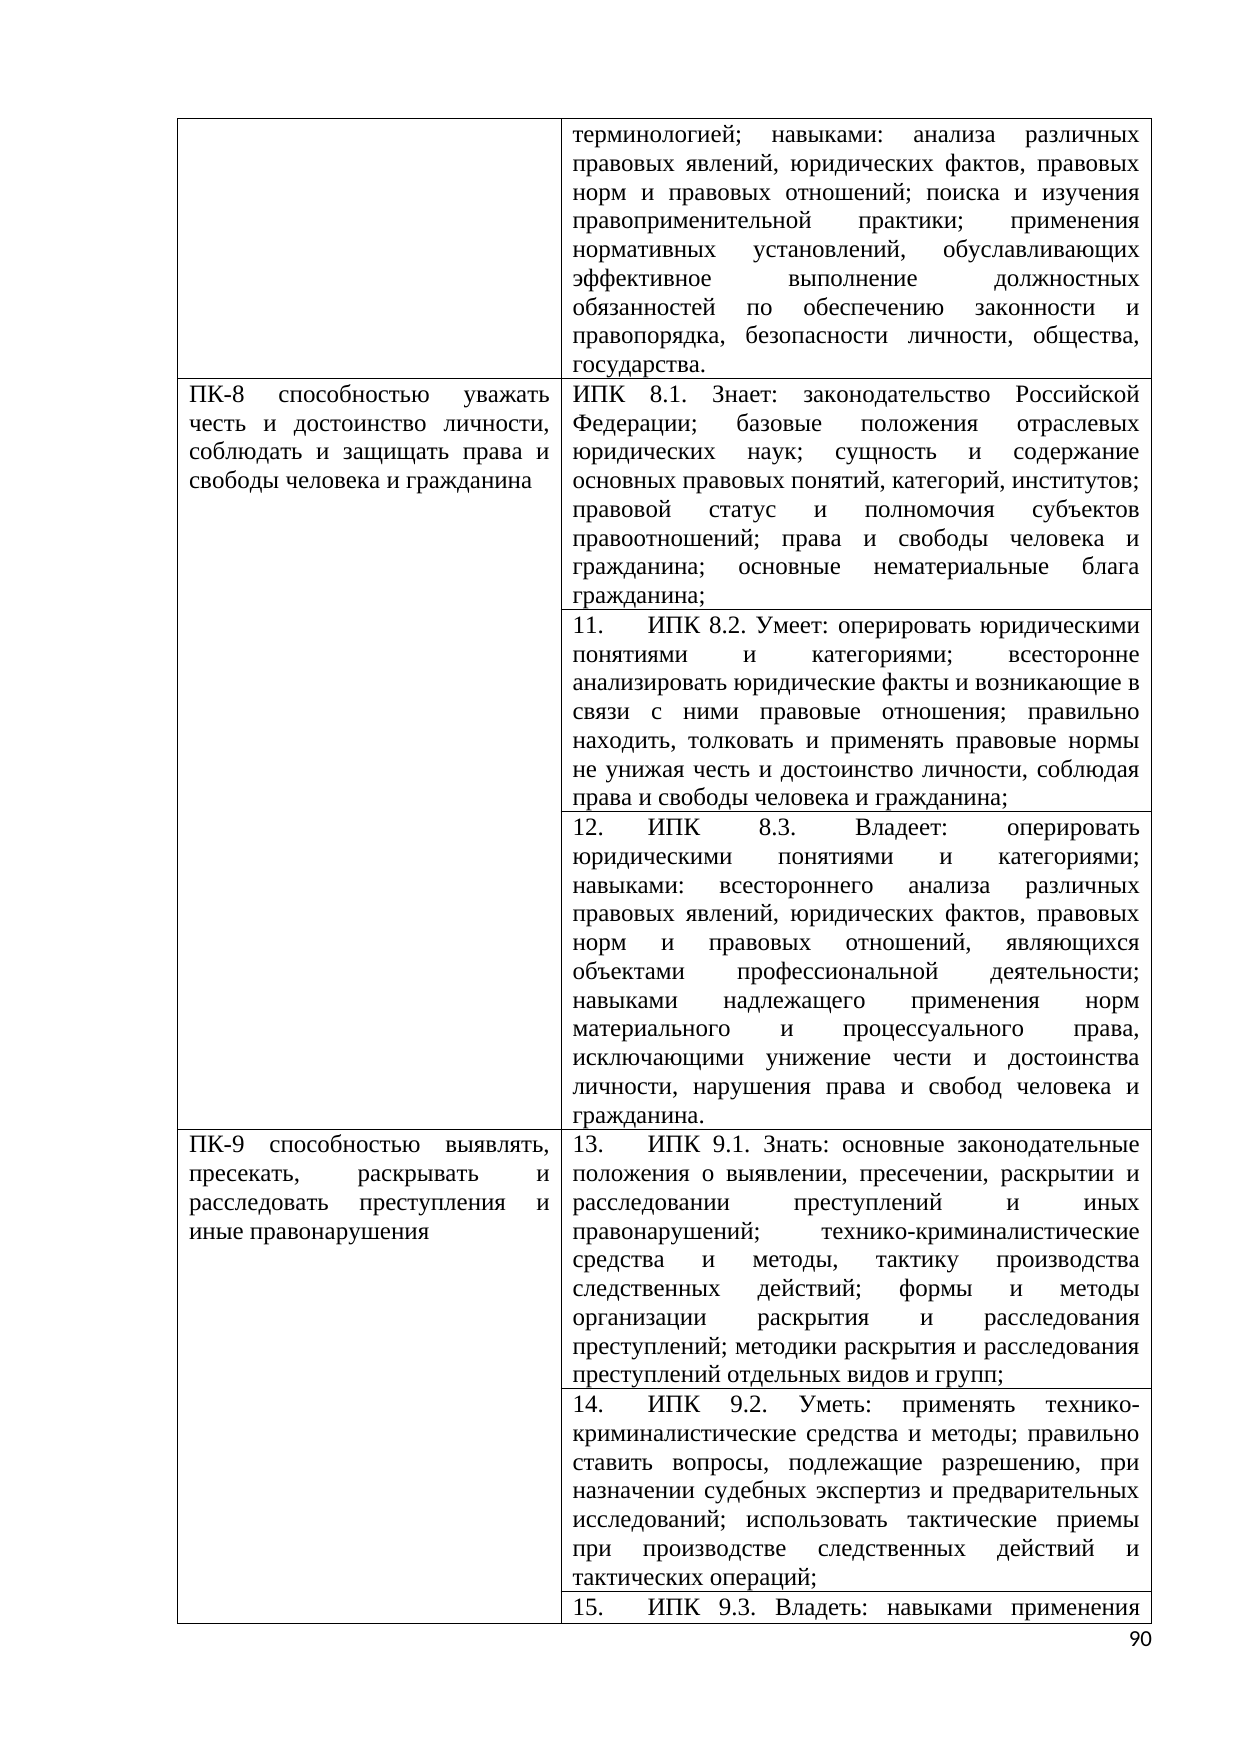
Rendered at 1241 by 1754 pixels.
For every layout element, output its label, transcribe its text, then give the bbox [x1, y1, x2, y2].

table_cell ИПК 8.2. Умеет: оперировать юридическими понятиями и категориями; всесторонне анализировать юридические факты и возникающие в связи с ними правовые отношения; правильно находить, толковать и применять правовые нормы не унижая честь и достоинство личности, соблюдая права и свободы человека и гражданина; [562, 610, 1151, 811]
table_cell ИПК 8.3. Владеет: оперировать юридическими понятиями и категориями; навыками: всестороннего анализа различных правовых явлений, юридических фактов, правовых норм и правовых отношений, являющихся объектами профессиональной деятельности; навыками надлежащего применения норм материального и процессуального права, исключающими унижение чести и достоинства личности, нарушения права и свобод человека и гражданина. [562, 812, 1151, 1128]
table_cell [562, 1592, 1151, 1623]
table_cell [562, 119, 1151, 378]
table_cell ИПК 9.2. Уметь: применять технико- криминалистические средства и методы; правильно ставить вопросы, подлежащие разрешению, при назначении судебных экспертиз и предварительных исследований; использовать тактические приемы при производстве следственных действий и тактических операций; [562, 1389, 1151, 1591]
table_cell ПК-9 способностью выявлять, пресекать, раскрывать и расследовать преступления и иные правонарушения [178, 1130, 561, 1623]
table_cell ПК-8 способностью уважать честь и достоинство личности, соблюдать и защищать права и свободы человека и гражданина [178, 379, 561, 1128]
table_cell ИПК 8.1. Знает: законодательство Российской Федерации; базовые положения отраслевых юридических наук; сущность и содержание основных правовых понятий, категорий, институтов; правовой статус и полномочия субъектов правоотношений; права и свободы человека и гражданина; основные нематериальные блага гражданина; [562, 379, 1151, 609]
table_cell ИПК 9.1. Знать: основные законодательные положения о выявлении, пресечении, раскрытии и расследовании преступлений и иных правонарушений; технико-криминалистические средства и методы, тактику производства следственных действий; формы и методы организации раскрытия и расследования преступлений; методики раскрытия и расследования преступлений отдельных видов и групп; [562, 1130, 1151, 1388]
